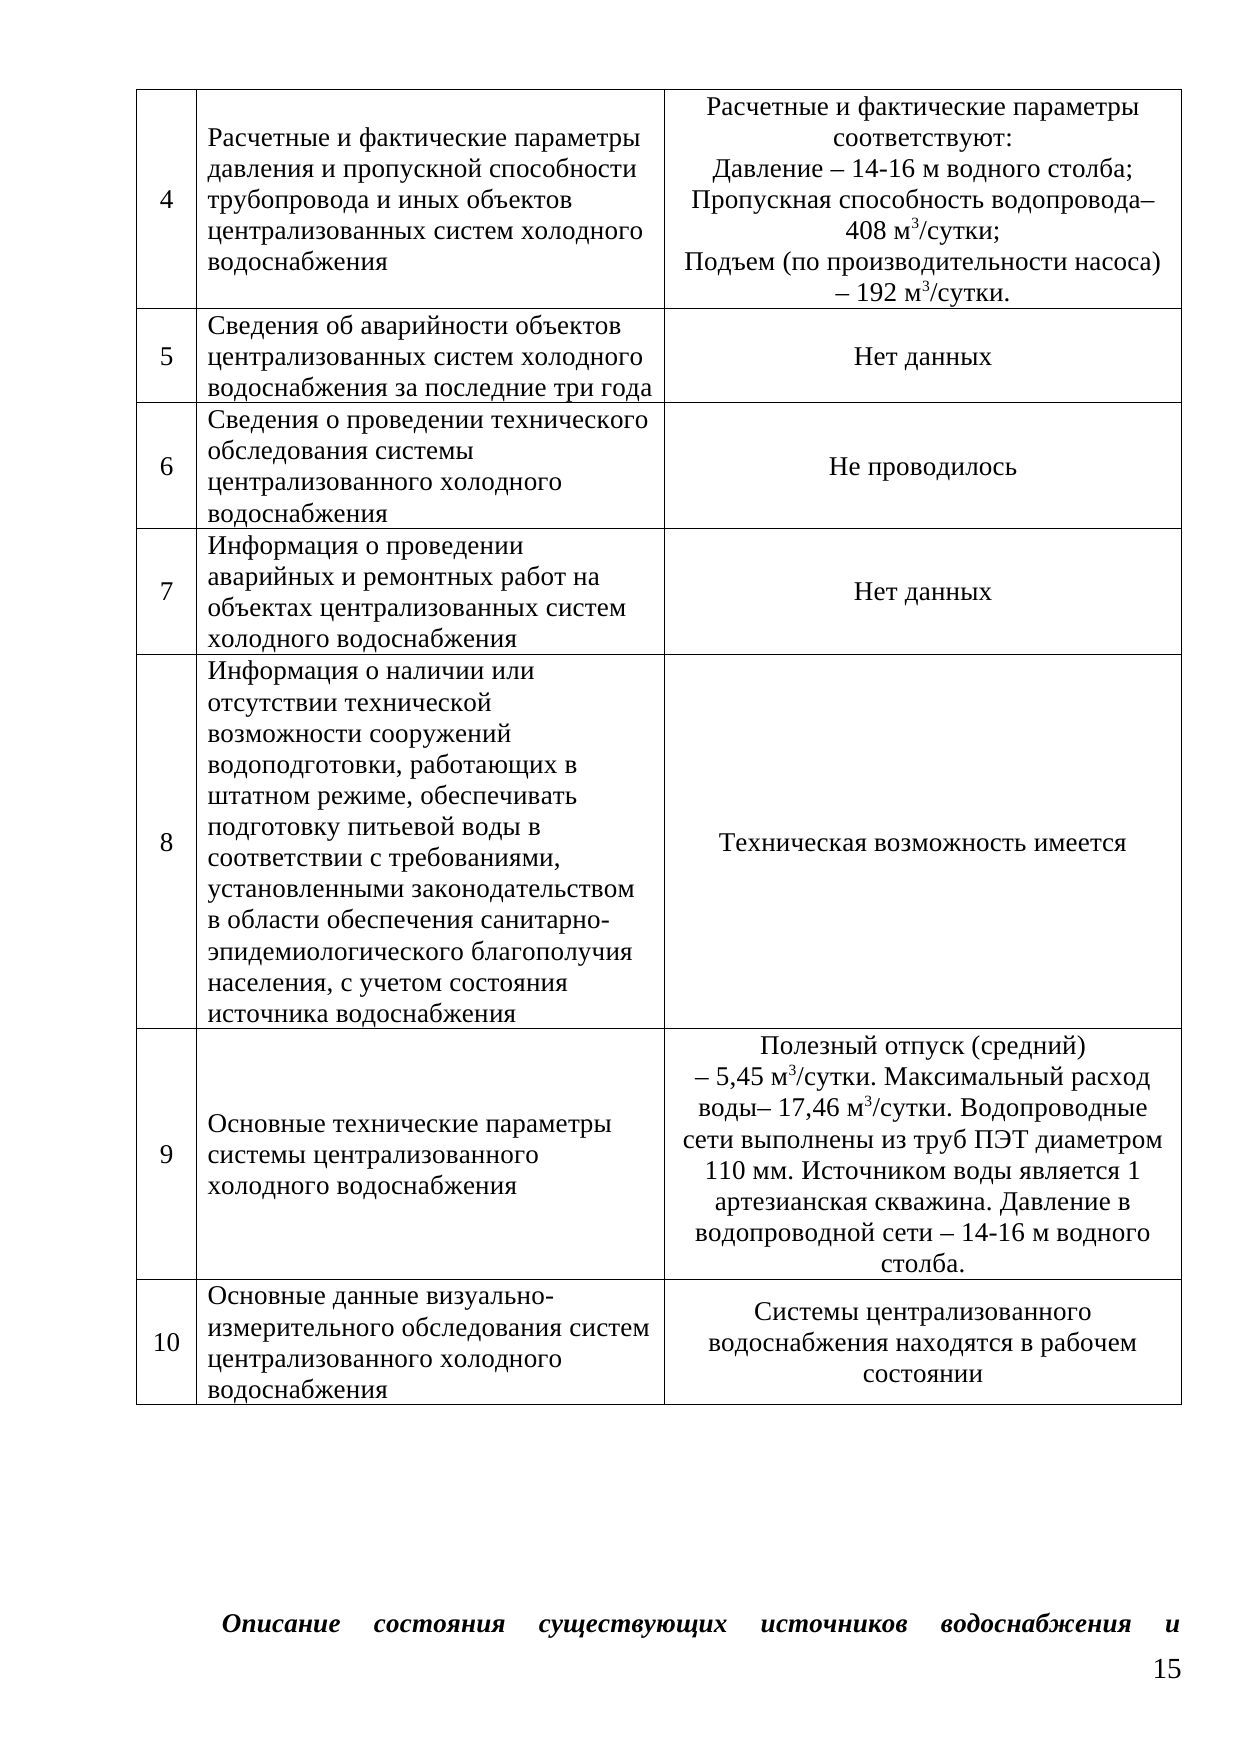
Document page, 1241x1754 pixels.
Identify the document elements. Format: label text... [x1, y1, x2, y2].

table_cell Информация о наличии или отсутствии технической возможности сооружений водоподготовки, работающих в штатном режиме, обеспечивать подготовку питьевой воды в соответствии с требованиями, установленными законодательством в области обеспечения санитарно-эпидемиологического благополучия населения, с учетом состояния источника водоснабжения [197, 655, 664, 1028]
table_cell 9 [137, 1029, 196, 1278]
table_cell Полезный отпуск (средний) – 5,45 м3/сутки. Максимальный расход воды– 17,46 м3/сутки. Водопроводные сети выполнены из труб ПЭТ диаметром 110 мм. Источником воды является 1 артезианская скважина. Давление в водопроводной сети – 14-16 м водного столба. [665, 1029, 1181, 1278]
table_cell Информация о проведении аварийных и ремонтных работ на объектах централизованных систем холодного водоснабжения [197, 529, 664, 653]
table_cell Сведения об аварийности объектов централизованных систем холодного водоснабжения за последние три года [197, 309, 664, 402]
table_cell Сведения о проведении технического обследования системы централизованного холодного водоснабжения [197, 403, 664, 528]
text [148, 1607, 1181, 1638]
table_cell 8 [137, 655, 196, 1028]
table_cell Не проводилось [665, 403, 1181, 528]
table_cell Расчетные и фактические параметры давления и пропускной способности трубопровода и иных объектов централизованных систем холодного водоснабжения [197, 90, 664, 308]
table_cell Системы централизованного водоснабжения находятся в рабочем состоянии [665, 1280, 1181, 1404]
table_cell Нет данных [665, 529, 1181, 653]
table_cell 5 [137, 309, 196, 402]
table_cell 7 [137, 529, 196, 653]
table_cell Нет данных [665, 309, 1181, 402]
table_cell Основные технические параметры системы централизованного холодного водоснабжения [197, 1029, 664, 1278]
table_cell Техническая возможность имеется [665, 655, 1181, 1028]
table_cell 6 [137, 403, 196, 528]
table_cell Основные данные визуально-измерительного обследования систем централизованного холодного водоснабжения [197, 1280, 664, 1404]
table_cell Расчетные и фактические параметры соответствуют: Давление – 14-16 м водного столба; Пропускная способность водопровода–408 м3/сутки; Подъем (по производительности насоса) – 192 м3/сутки. [665, 90, 1181, 308]
table_cell 10 [137, 1280, 196, 1404]
table_cell 4 [137, 90, 196, 308]
